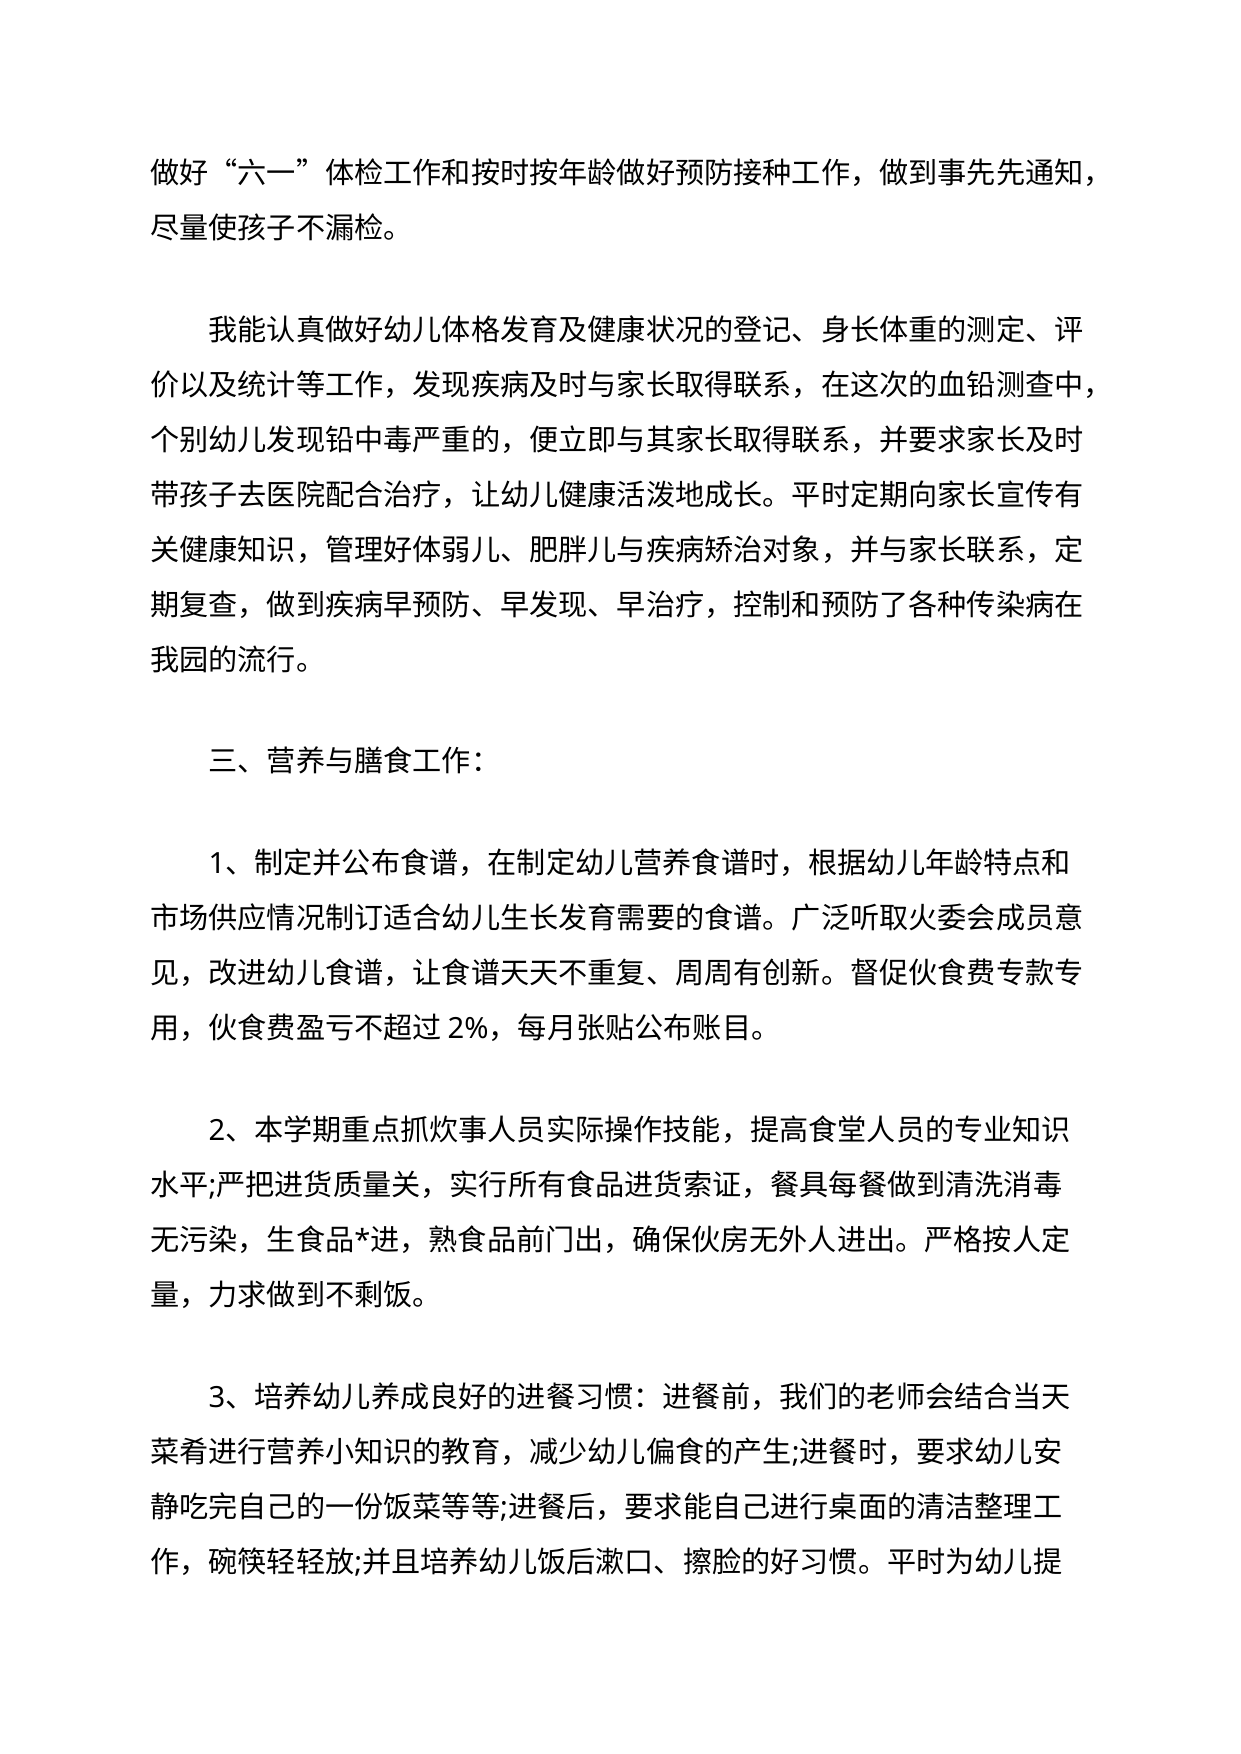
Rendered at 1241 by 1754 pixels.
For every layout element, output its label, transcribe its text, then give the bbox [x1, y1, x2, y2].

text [150, 1373, 1090, 1581]
text 1、制定并公布食谱，在制定幼儿营养食谱时，根据幼儿年龄特点和市场供应情况制订适合幼儿生长发育需要的食谱。广泛听取火委会成员意见，改进幼儿食谱，让食谱天天不重复、周周有创新。督促伙食费专款专用，伙食费盈亏不超过2%，每月张贴公布账目。 [150, 839, 1090, 1047]
text 2、本学期重点抓炊事人员实际操作技能，提高食堂人员的专业知识水平;严把进货质量关，实行所有食品进货索证，餐具每餐做到清洗消毒无污染，生食品*进，熟食品前门出，确保伙房无外人进出。严格按人定量，力求做到不剩饭。 [150, 1106, 1090, 1314]
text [150, 150, 1090, 247]
text 我能认真做好幼儿体格发育及健康状况的登记、身长体重的测定、评价以及统计等工作，发现疾病及时与家长取得联系，在这次的血铅测查中，个别幼儿发现铅中毒严重的，便立即与其家长取得联系，并要求家长及时带孩子去医院配合治疗，让幼儿健康活泼地成长。平时定期向家长宣传有关健康知识，管理好体弱儿、肥胖儿与疾病矫治对象，并与家长联系，定期复查，做到疾病早预防、早发现、早治疗，控制和预防了各种传染病在我园的流行。 [150, 307, 1090, 678]
text 三、营养与膳食工作： [150, 738, 1090, 780]
